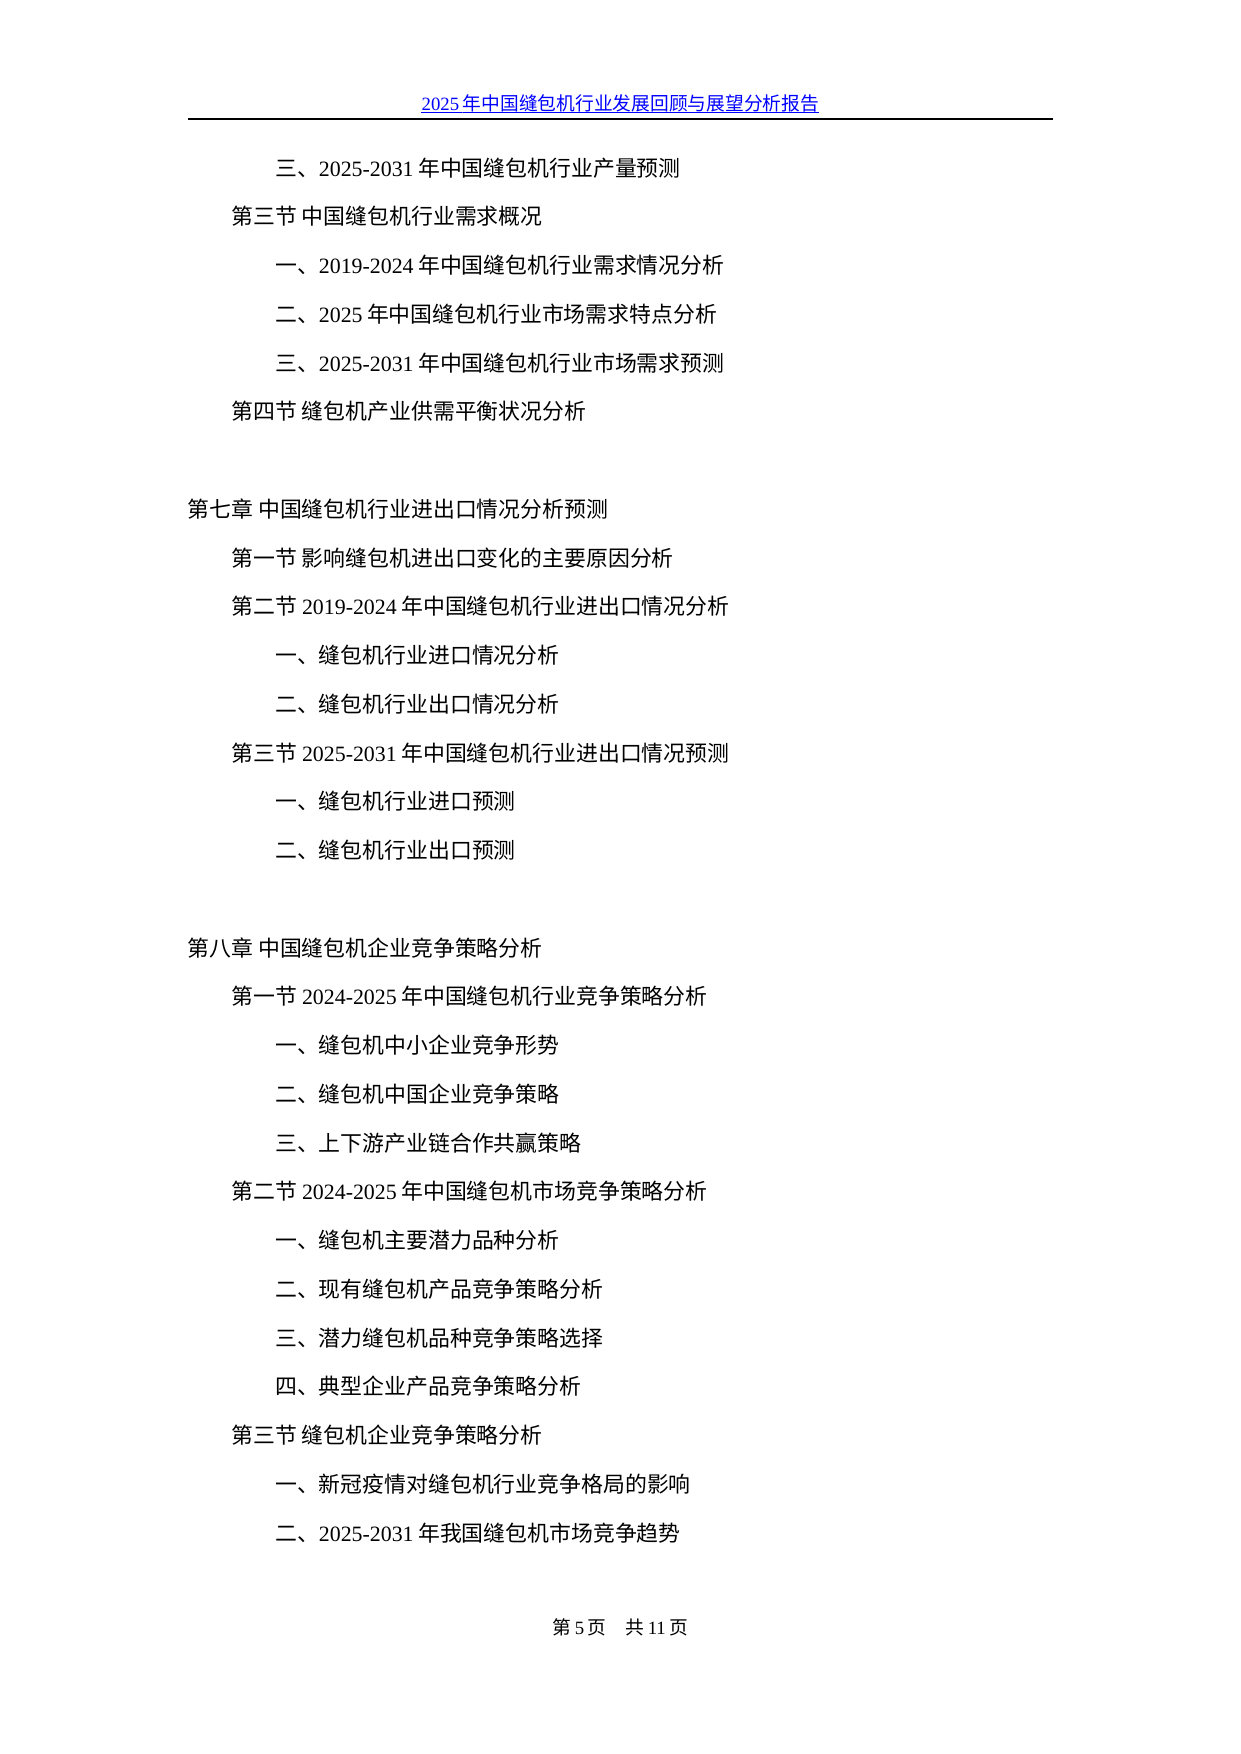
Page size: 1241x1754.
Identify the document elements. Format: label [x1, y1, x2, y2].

text [187, 150, 1053, 1548]
